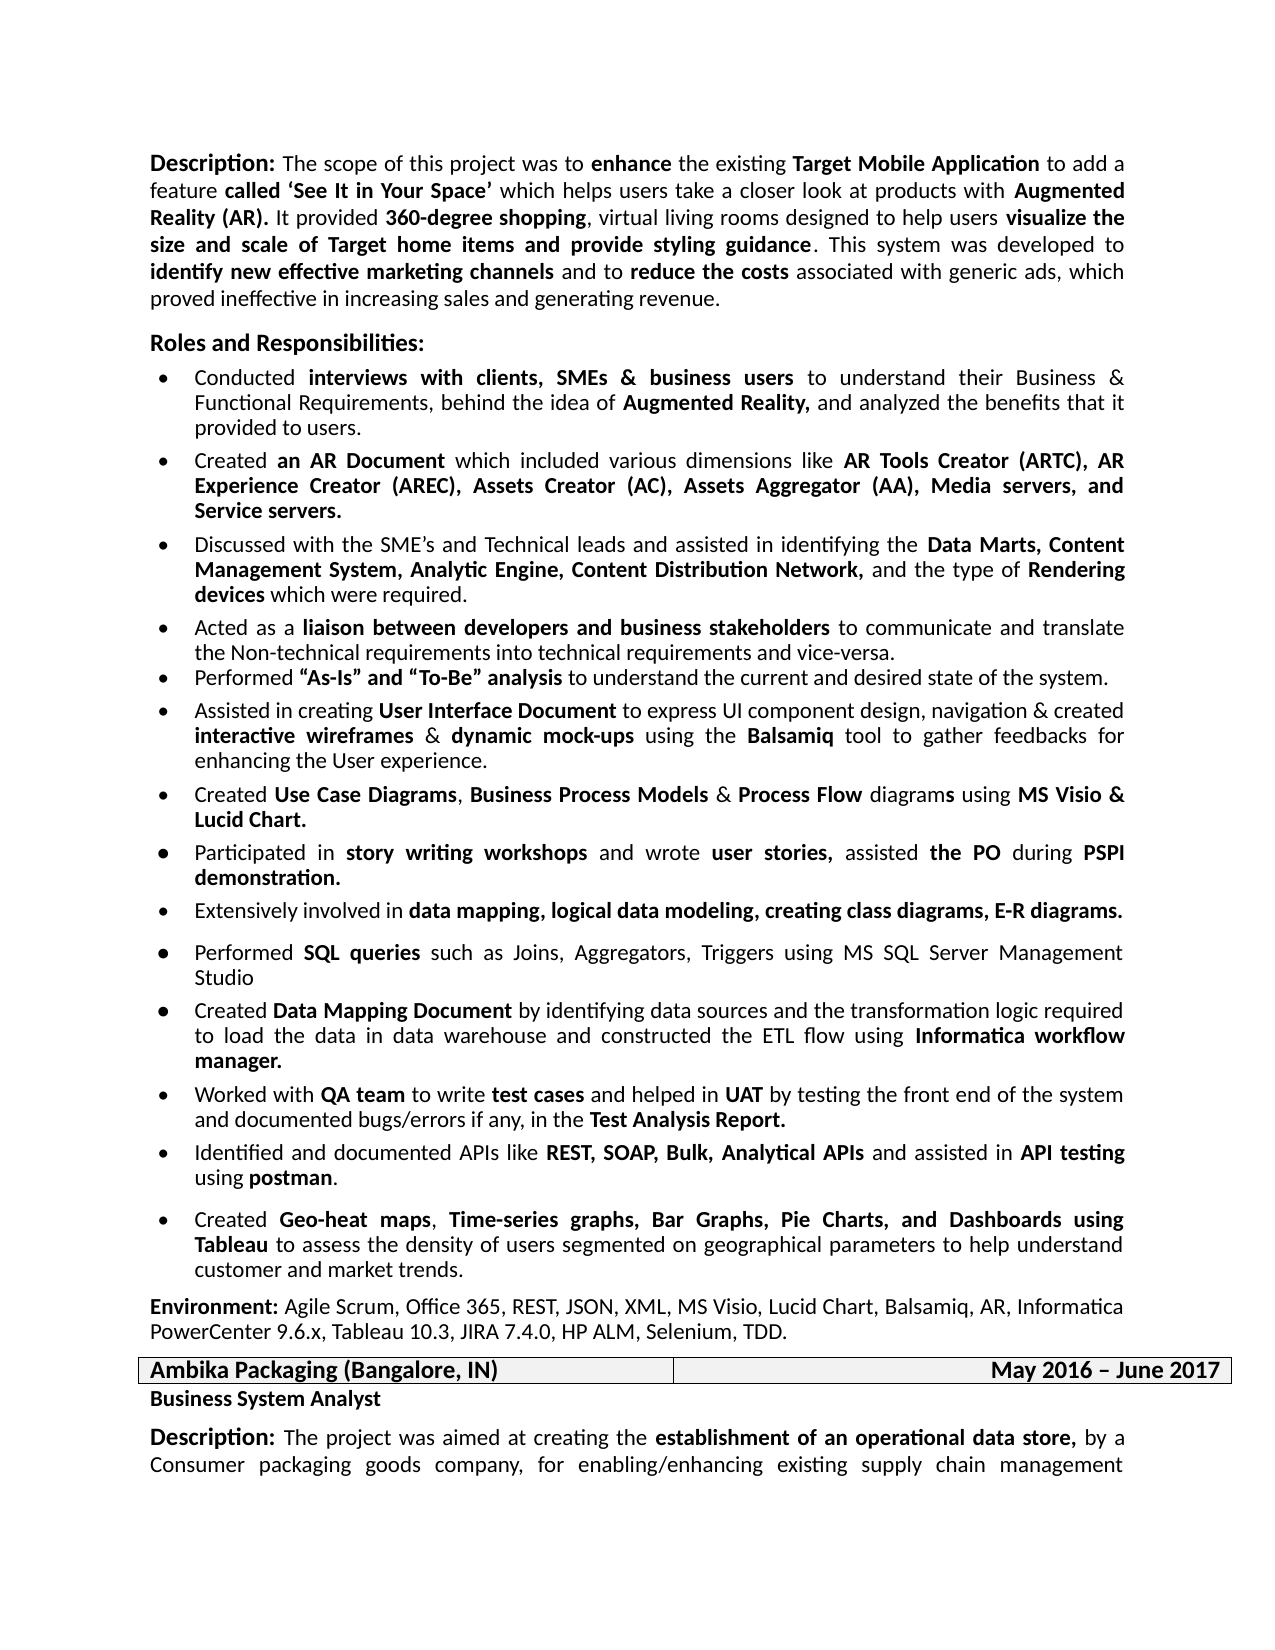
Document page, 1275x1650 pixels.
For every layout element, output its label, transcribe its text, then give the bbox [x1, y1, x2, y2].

table_header May 2016 – June 2017 [674, 1358, 1231, 1383]
table_header Ambika Packaging (Bangalore, IN) [139, 1358, 673, 1383]
list Participated in story writing workshops and wrote user stories, assisted the PO during PSPI demonstration. [157, 841, 1125, 891]
list Discussed with the SME’s and Technical leads and assisted in identifying the Data Marts, Content Management System, Analytic Engine, Content Distribution Network, and the type of Rendering devices which were required. [157, 532, 1125, 607]
list Acted as a liaison between developers and business stakeholders to communicate and translate the Non-technical requirements into technical requirements and vice-versa. [157, 616, 1125, 666]
list Identified and documented APIs like REST, SOAP, Bulk, Analytical APIs and assisted in API testing using postman. [157, 1141, 1125, 1191]
list Created Geo-heat maps, Time-series graphs, Bar Graphs, Pie Charts, and Dashboards using Tableau to assess the density of users segmented on geographical parameters to help understand customer and market trends. [157, 1207, 1125, 1282]
list Performed SQL queries such as Joins, Aggregators, Triggers using MS SQL Server Management Studio [157, 941, 1125, 991]
list Assisted in creating User Interface Document to express UI component design, navigation & created interactive wireframes & dynamic mock-ups using the Balsamiq tool to gather feedbacks for enhancing the User experience. [157, 699, 1125, 774]
list Performed “As-Is” and “To-Be” analysis to understand the current and desired state of the system. [157, 666, 1125, 691]
list Conducted interviews with clients, SMEs & business users to understand their Business & Functional Requirements, behind the idea of Augmented Reality, and analyzed the benefits that it provided to users. [157, 366, 1125, 441]
list Worked with QA team to write test cases and helped in UAT by testing the front end of the system and documented bugs/errors if any, in the Test Analysis Report. [157, 1082, 1125, 1132]
text Roles and Responsibilities: [150, 328, 1125, 357]
list Created Data Mapping Document by identifying data sources and the transformation logic required to load the data in data warehouse and constructed the ETL flow using Informatica workflow manager. [157, 999, 1125, 1074]
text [150, 1424, 1125, 1478]
text Environment: Agile Scrum, Office 365, REST, JSON, XML, MS Visio, Lucid Chart, Balsamiq, AR, Informatica PowerCenter 9.6.x, Tableau 10.3, JIRA 7.4.0, HP ALM, Selenium, TDD. [150, 1295, 1125, 1345]
list Created Use Case Diagrams, Business Process Models & Process Flow diagrams using MS Visio & Lucid Chart. [157, 782, 1125, 832]
text Description: The scope of this project was to enhance the existing Target Mobile Application to add a feature called ‘See It in Your Space’ which helps users take a closer look at products with Augmented Reality (AR). It provided 360-degree shopping, virtual living rooms designed to help users visualize the size and scale of Target home items and provide styling guidance. This system was developed to identify new effective marketing channels and to reduce the costs associated with generic ads, which proved ineffective in increasing sales and generating revenue. [150, 150, 1125, 312]
list Created an AR Document which included various dimensions like AR Tools Creator (ARTC), AR Experience Creator (AREC), Assets Creator (AC), Assets Aggregator (AA), Media servers, and Service servers. [157, 449, 1125, 524]
text Business System Analyst [150, 1384, 1125, 1411]
list Extensively involved in data mapping, logical data modeling, creating class diagrams, E-R diagrams. [157, 899, 1125, 924]
